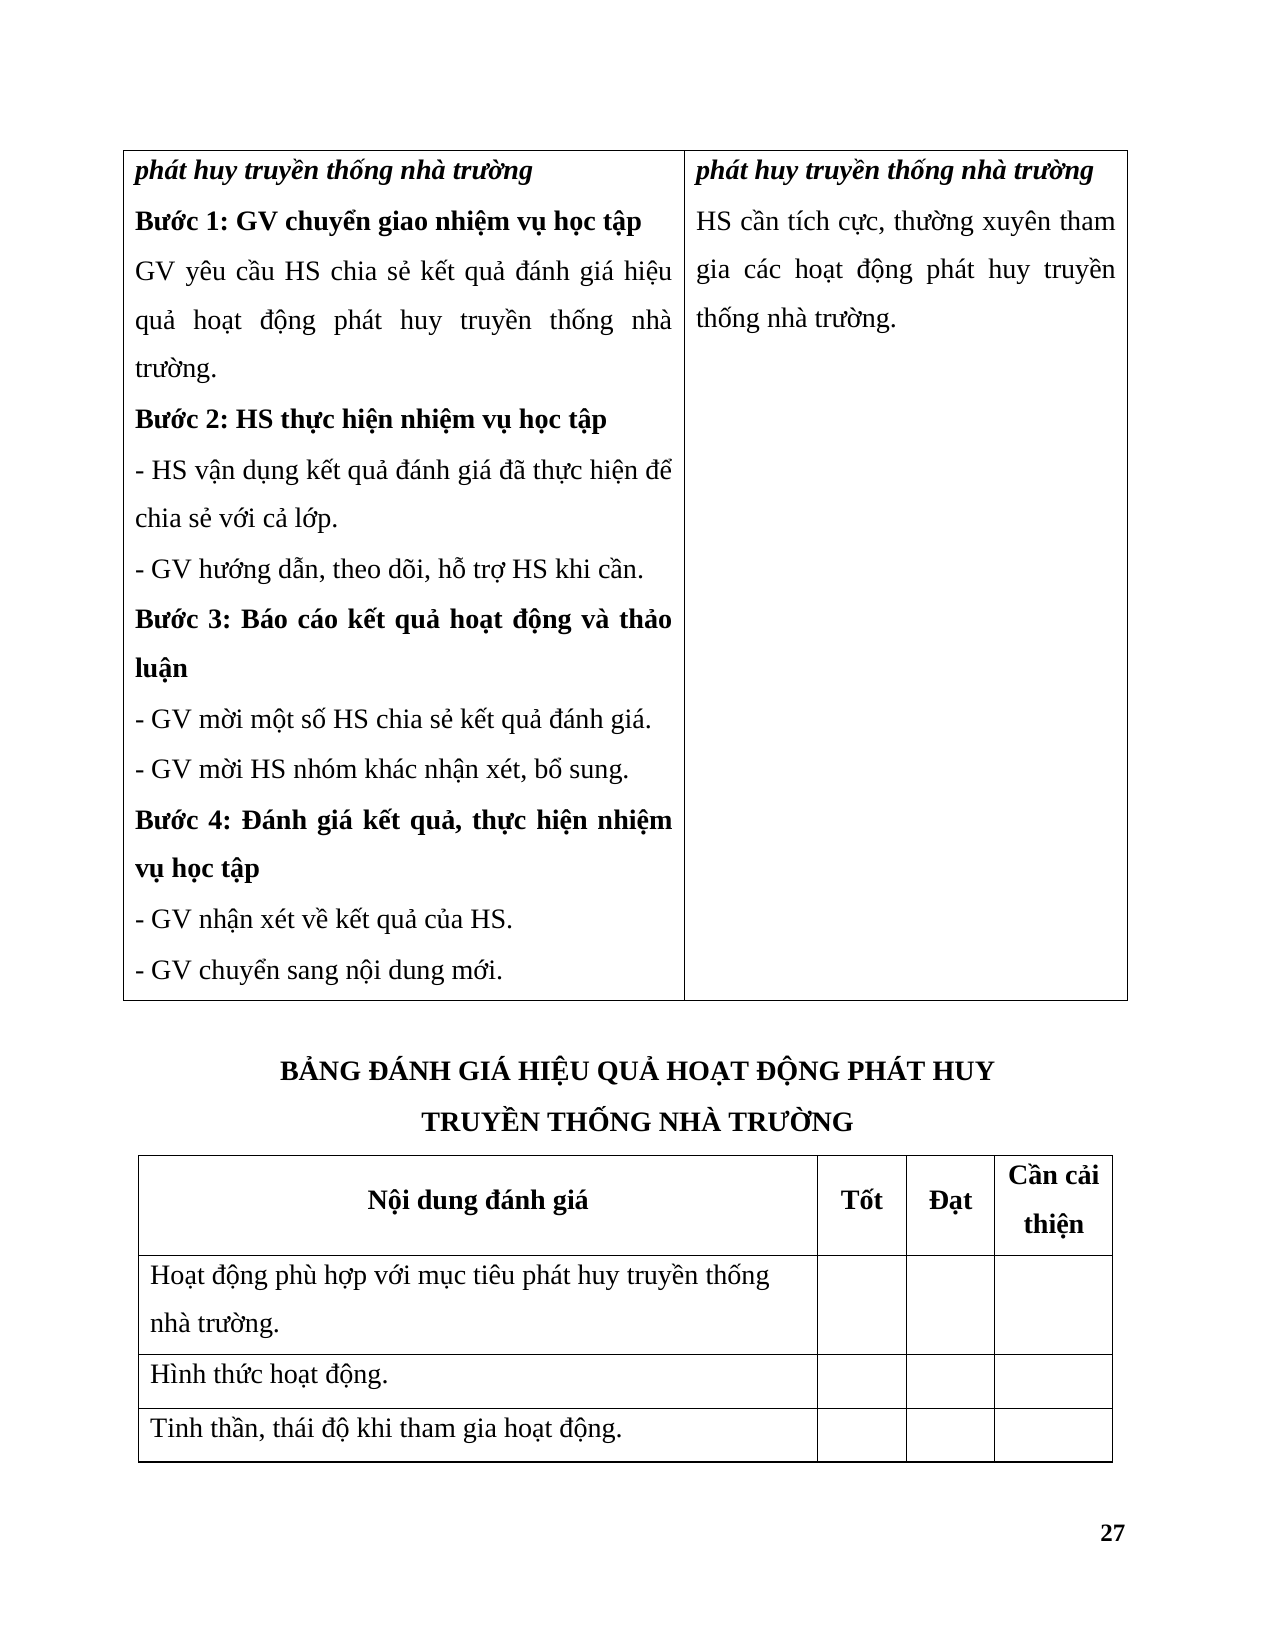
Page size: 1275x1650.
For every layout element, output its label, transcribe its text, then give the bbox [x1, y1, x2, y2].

table_cell [907, 1409, 994, 1461]
table_cell [818, 1409, 906, 1461]
table_cell [907, 1355, 994, 1408]
table_cell [995, 1355, 1112, 1408]
table_cell Tinh thần, thái độ khi tham gia hoạt động. [139, 1409, 817, 1461]
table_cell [685, 151, 1127, 1000]
table_header Đạt [907, 1156, 994, 1254]
table_cell Hình thức hoạt động. [139, 1355, 817, 1408]
table_header Cần cải thiện [995, 1156, 1112, 1254]
table_cell [907, 1256, 994, 1354]
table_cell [124, 151, 684, 1000]
table_cell [818, 1256, 906, 1354]
text TRUYỀN THỐNG NHÀ TRƯỜNG [150, 1105, 1125, 1137]
table_header Tốt [818, 1156, 906, 1254]
text BẢNG ĐÁNH GIÁ HIỆU QUẢ HOẠT ĐỘNG PHÁT HUY [150, 1054, 1125, 1086]
table_cell Hoạt động phù hợp với mục tiêu phát huy truyền thống nhà trường. [139, 1256, 817, 1354]
table_cell [995, 1256, 1112, 1354]
table_cell [995, 1409, 1112, 1461]
table_cell [818, 1355, 906, 1408]
table_header Nội dung đánh giá [139, 1156, 817, 1254]
